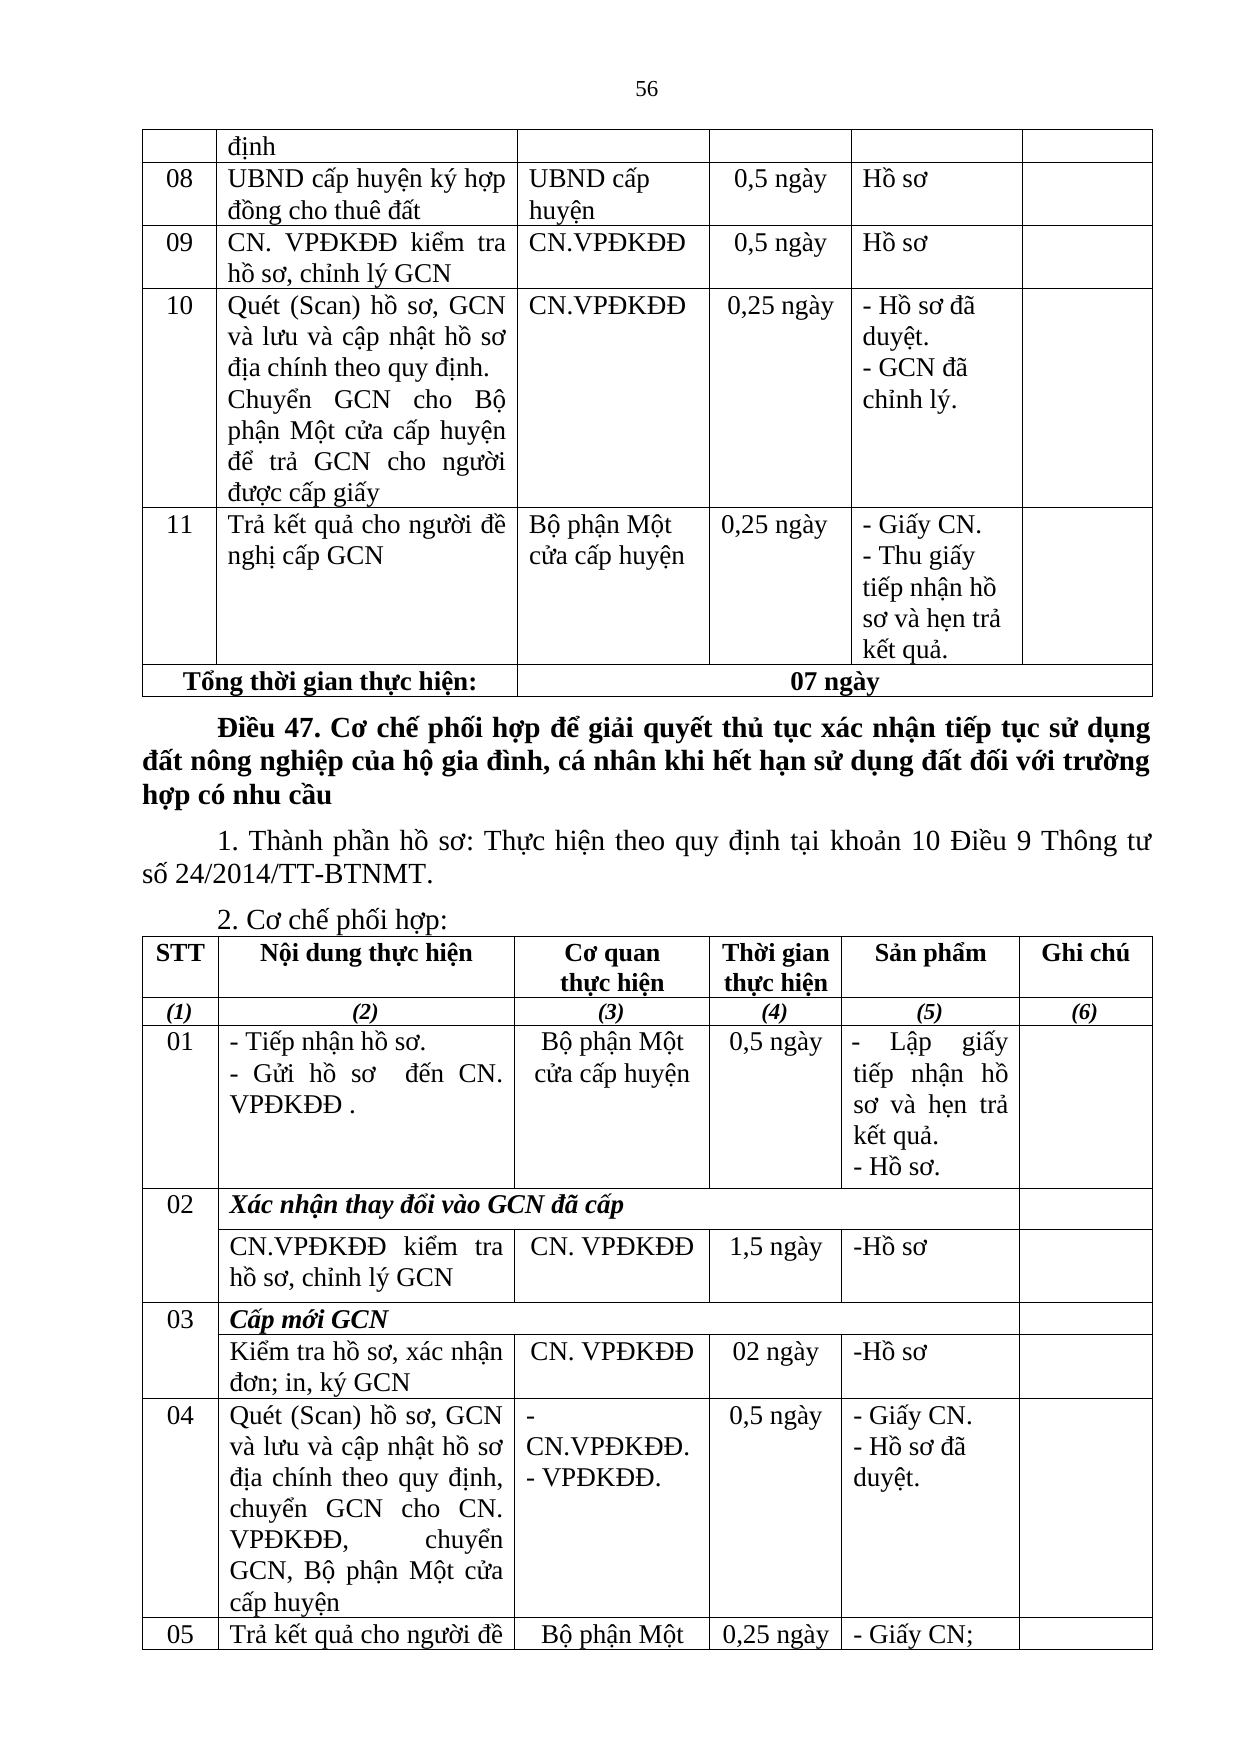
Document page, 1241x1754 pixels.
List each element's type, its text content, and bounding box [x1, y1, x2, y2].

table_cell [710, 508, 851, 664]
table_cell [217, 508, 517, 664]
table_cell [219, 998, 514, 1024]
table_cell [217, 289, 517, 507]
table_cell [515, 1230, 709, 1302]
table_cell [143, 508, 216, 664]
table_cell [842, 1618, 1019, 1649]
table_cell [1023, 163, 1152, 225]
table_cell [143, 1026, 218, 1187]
text Điều 47. Cơ chế phối hợp để giải quyết thủ tục xác nhận tiếp tục sử dụng đất nông nghiệp của hộ gia đình, cá nhân khi hết hạn sử dụng đất đối với trường hợp có nhu cầu [142, 710, 1152, 810]
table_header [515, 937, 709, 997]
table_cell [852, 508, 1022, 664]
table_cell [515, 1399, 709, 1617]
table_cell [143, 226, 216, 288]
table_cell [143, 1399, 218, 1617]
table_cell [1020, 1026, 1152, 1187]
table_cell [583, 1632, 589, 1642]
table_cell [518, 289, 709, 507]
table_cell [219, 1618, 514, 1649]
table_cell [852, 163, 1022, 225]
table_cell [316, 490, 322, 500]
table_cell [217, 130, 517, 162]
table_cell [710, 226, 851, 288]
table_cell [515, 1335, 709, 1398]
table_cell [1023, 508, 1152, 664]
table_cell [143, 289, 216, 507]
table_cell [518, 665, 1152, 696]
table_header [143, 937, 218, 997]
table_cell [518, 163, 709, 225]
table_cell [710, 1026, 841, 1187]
text 1. Thành phần hồ sơ: Thực hiện theo quy định tại khoản 10 Điều 9 Thông tư số 24/2014/TT-BTNMT. [142, 823, 1152, 890]
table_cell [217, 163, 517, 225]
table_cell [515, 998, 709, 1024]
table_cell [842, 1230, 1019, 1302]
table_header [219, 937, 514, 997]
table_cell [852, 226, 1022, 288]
text 2. Cơ chế phối hợp: [142, 902, 1152, 936]
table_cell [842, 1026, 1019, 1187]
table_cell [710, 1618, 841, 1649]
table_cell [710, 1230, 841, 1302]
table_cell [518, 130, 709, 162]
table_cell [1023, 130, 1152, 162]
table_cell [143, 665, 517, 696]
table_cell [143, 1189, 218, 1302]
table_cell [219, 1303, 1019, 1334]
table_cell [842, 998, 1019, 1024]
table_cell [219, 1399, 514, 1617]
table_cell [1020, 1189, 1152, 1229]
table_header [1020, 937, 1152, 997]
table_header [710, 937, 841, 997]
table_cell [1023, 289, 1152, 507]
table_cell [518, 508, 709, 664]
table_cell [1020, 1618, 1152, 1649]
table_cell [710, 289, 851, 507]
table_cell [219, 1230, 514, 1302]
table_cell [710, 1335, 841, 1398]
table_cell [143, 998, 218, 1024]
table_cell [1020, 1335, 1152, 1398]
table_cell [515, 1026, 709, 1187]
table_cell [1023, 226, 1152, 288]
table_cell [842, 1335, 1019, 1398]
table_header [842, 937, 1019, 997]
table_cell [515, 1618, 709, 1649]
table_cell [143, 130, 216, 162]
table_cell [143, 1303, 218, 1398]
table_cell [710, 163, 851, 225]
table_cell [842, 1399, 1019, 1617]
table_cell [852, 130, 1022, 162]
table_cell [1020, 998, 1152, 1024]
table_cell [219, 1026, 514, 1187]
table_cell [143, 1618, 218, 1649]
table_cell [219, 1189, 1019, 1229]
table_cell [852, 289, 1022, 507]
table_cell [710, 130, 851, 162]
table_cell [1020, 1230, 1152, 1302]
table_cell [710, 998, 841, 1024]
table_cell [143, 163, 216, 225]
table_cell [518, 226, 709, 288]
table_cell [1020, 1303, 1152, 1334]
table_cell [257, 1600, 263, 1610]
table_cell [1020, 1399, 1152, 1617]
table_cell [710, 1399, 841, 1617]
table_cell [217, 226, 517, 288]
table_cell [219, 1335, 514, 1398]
